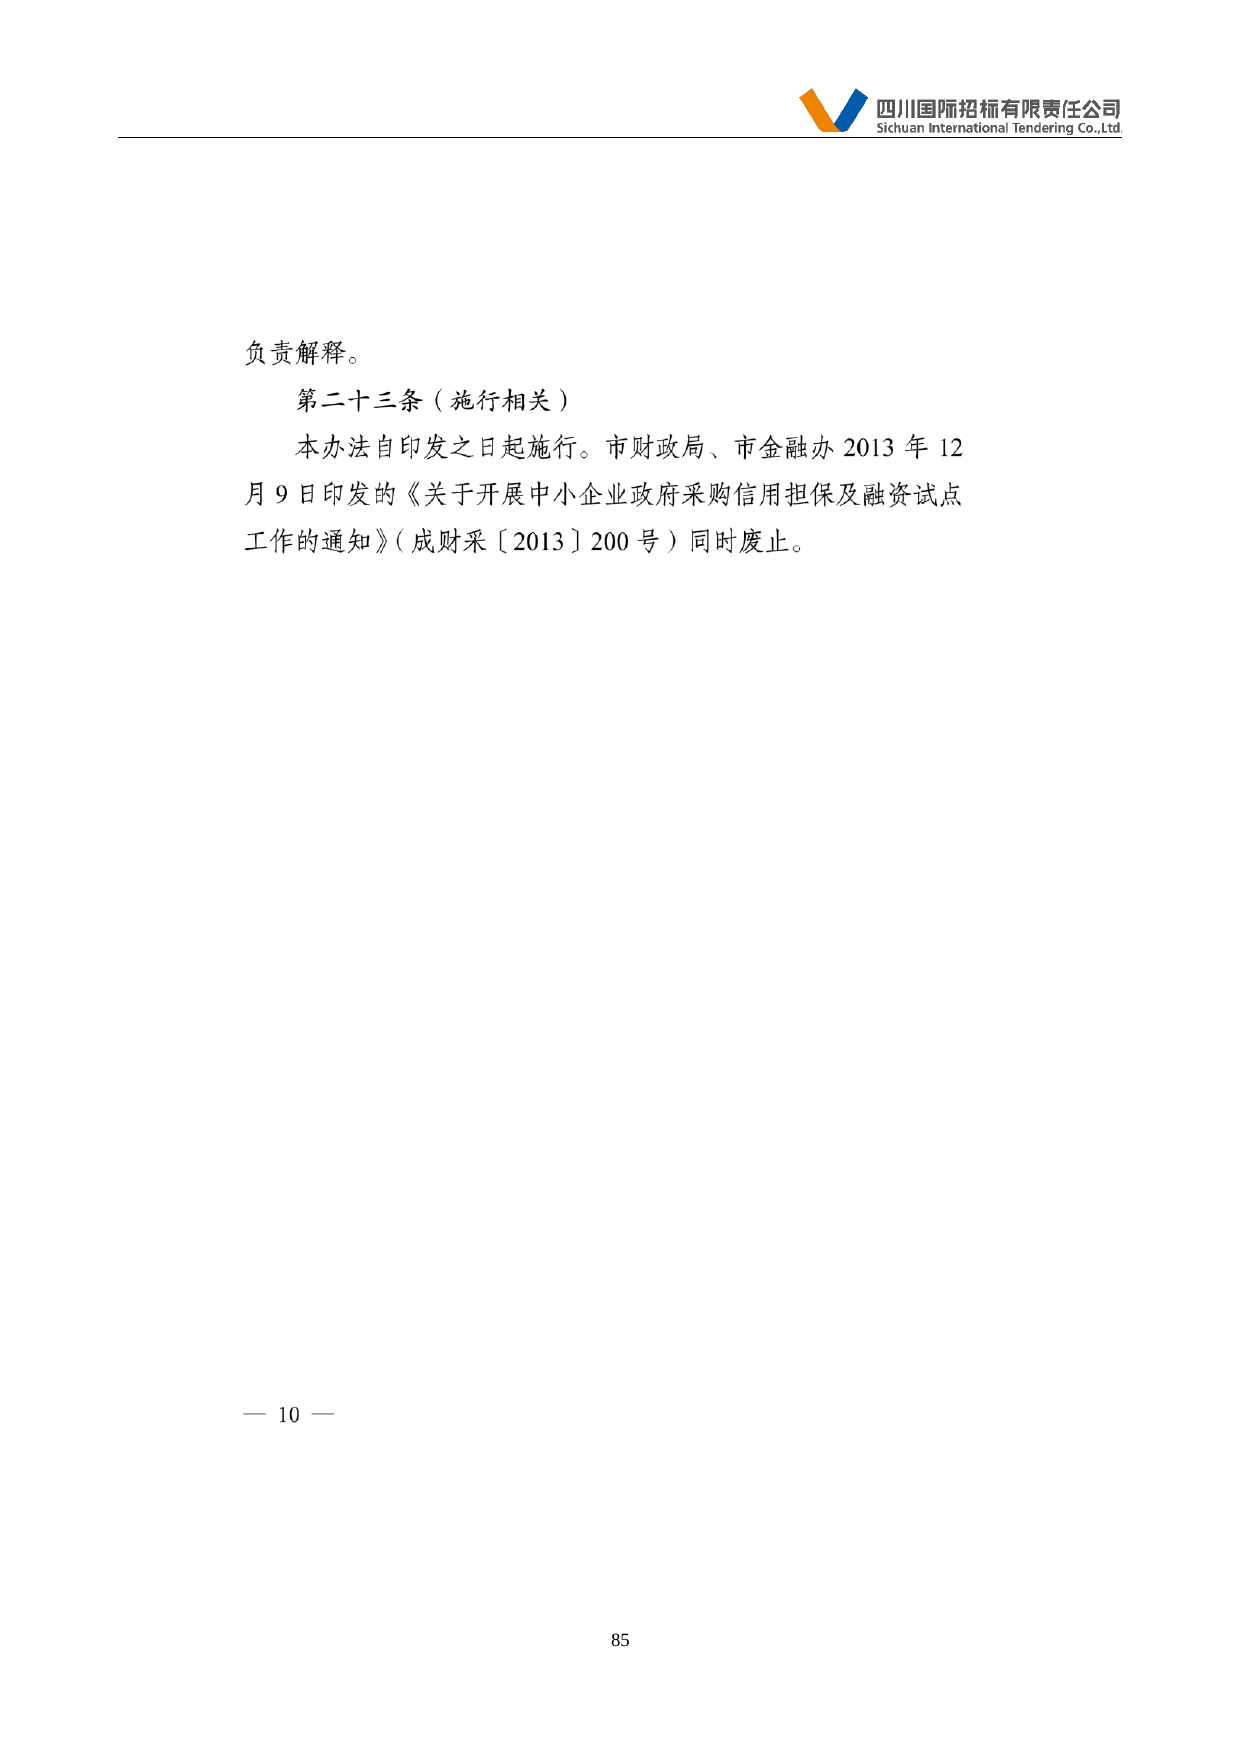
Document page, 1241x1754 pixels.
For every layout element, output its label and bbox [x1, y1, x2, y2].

picture [118, 160, 1086, 1530]
picture [799, 88, 1123, 135]
